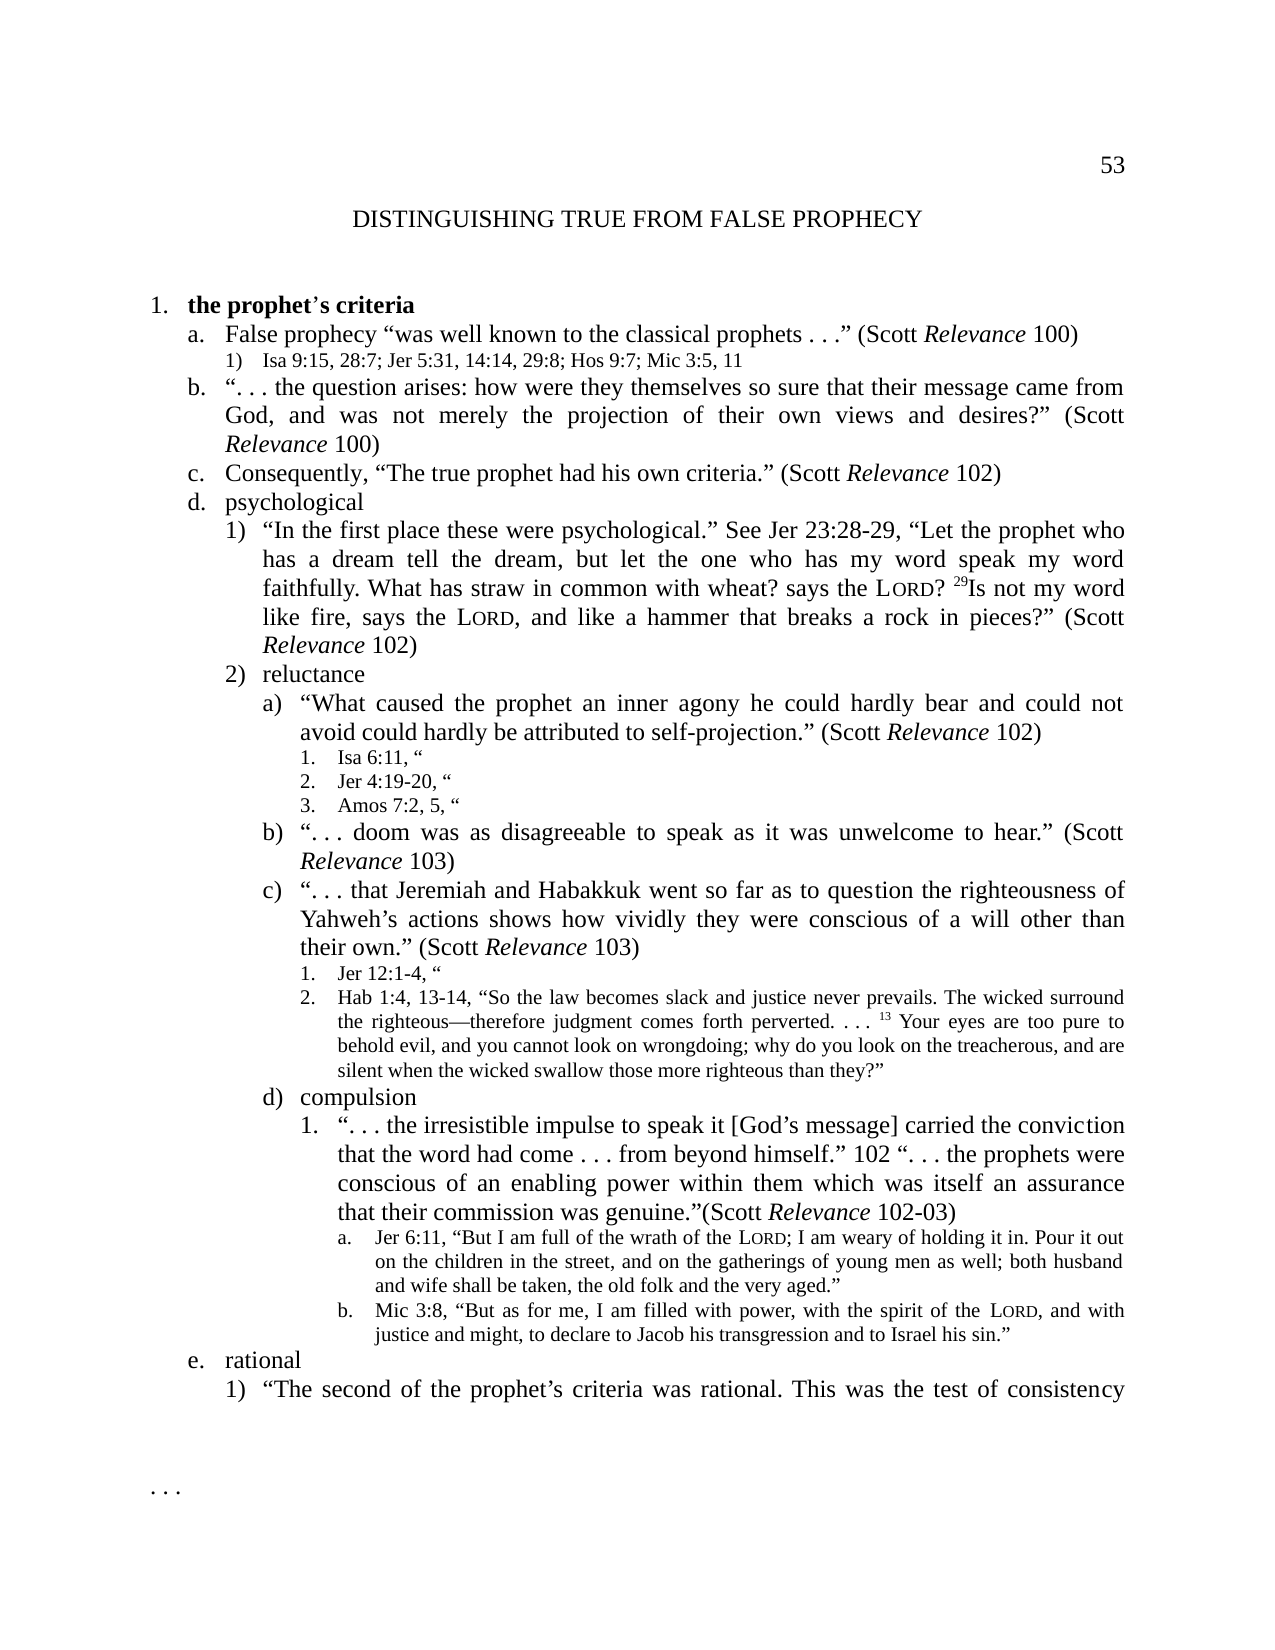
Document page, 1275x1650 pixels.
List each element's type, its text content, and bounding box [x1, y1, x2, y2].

list Mic 3:8, “But as for me, I am filled with power, with the spirit of the Lord, and with justice and might, to declare to Jacob his transgression and to Israel his sin.” [337, 1297, 1125, 1346]
list “. . . doom was as disagreeable to speak as it was unwelcome to hear.” (Scott Relevance 103) [262, 817, 1125, 875]
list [225, 1374, 1125, 1403]
list “What caused the prophet an inner agony he could hardly bear and could not avoid could hardly be attributed to self-projection.” (Scott Relevance 102) [262, 688, 1125, 745]
list “. . . the irresistible impulse to speak it [God’s message] carried the conviction that the word had come . . . from beyond himself.” 102 “. . . the prophets were conscious of an enabling power within them which was itself an assurance that their commission was genuine.”(Scott Relevance 102-03) [300, 1110, 1125, 1225]
list Jer 6:11, “But I am full of the wrath of the Lord; I am weary of holding it in. Pour it out on the children in the street, and on the gatherings of young men as well; both husband and wife shall be taken, the old folk and the very aged.” [337, 1225, 1125, 1297]
list Jer 12:1-4, “ [300, 961, 1125, 985]
list Isa 9:15, 28:7; Jer 5:31, 14:14, 29:8; Hos 9:7; Mic 3:5, 11 [225, 347, 1125, 372]
list psychological [187, 487, 1125, 515]
list False prophecy “was well known to the classical prophets . . .” (Scott Relevance 100) [187, 319, 1125, 347]
list Amos 7:2, 5, “ [300, 793, 1125, 817]
list compulsion [262, 1082, 1125, 1110]
list reluctance [225, 659, 1125, 688]
list Jer 4:19-20, “ [300, 769, 1125, 793]
subtitle Distinguishing True from False Prophecy [150, 204, 1125, 232]
list Consequently, “The true prophet had his own criteria.” (Scott Relevance 102) [187, 458, 1125, 487]
list “. . . that Jeremiah and Habakkuk went so far as to question the righteousness of Yahweh’s actions shows how vividly they were conscious of a will other than their own.” (Scott Relevance 103) [262, 875, 1125, 961]
list the prophet’s criteria [150, 290, 1125, 319]
list Hab 1:4, 13-14, “So the law becomes slack and justice never prevails. The wicked surround the righteous—therefore judgment comes forth perverted. . . . 13 Your eyes are too pure to behold evil, and you cannot look on wrongdoing; why do you look on the treacherous, and are silent when the wicked swallow those more righteous than they?” [300, 985, 1125, 1082]
list Isa 6:11, “ [300, 745, 1125, 769]
list “. . . the question arises: how were they themselves so sure that their message came from God, and was not merely the projection of their own views and desires?” (Scott Relevance 100) [187, 372, 1125, 458]
list “In the first place these were psychological.” See Jer 23:28-29, “Let the prophet who has a dream tell the dream, but let the one who has my word speak my word faithfully. What has straw in common with wheat? says the Lord? 29Is not my word like fire, says the Lord, and like a hammer that breaks a rock in pieces?” (Scott Relevance 102) [225, 515, 1125, 659]
list rational [187, 1346, 1125, 1374]
